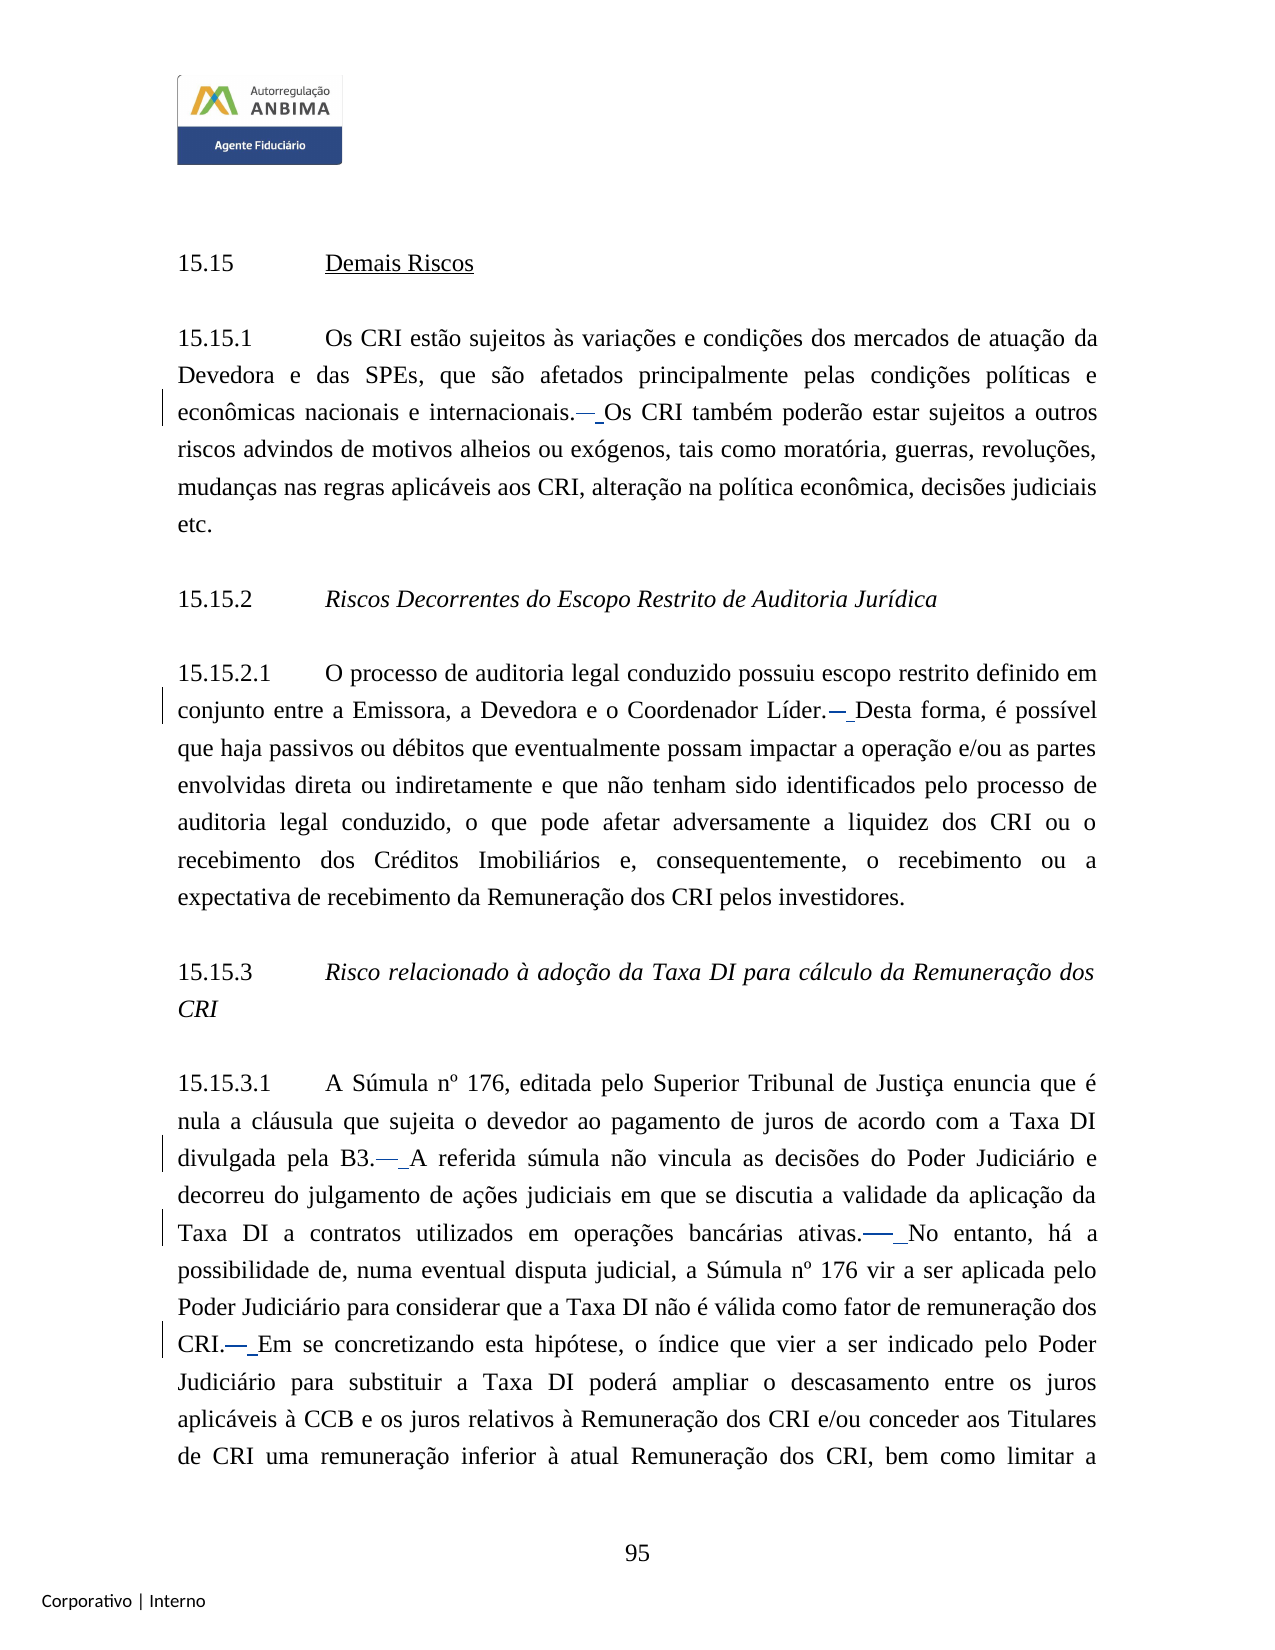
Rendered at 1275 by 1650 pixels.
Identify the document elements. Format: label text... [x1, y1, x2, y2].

text 15.15.2.1 O processo de auditoria legal conduzido possuiu escopo restrito definido em conjunto entre a Emissora, a Devedora e o Coordenador Líder.Desta forma, é possível que haja passivos ou débitos que eventualmente possam impactar a operação e/ou as partes envolvidas direta ou indiretamente e que não tenham sido identificados pelo processo de auditoria legal conduzido, o que pode afetar adversamente a liquidez dos CRI ou o recebimento dos Créditos Imobiliários e, consequentemente, o recebimento ou a expectativa de recebimento da Remuneração dos CRI pelos investidores. [177, 658, 1098, 911]
text 15.15 Demais Riscos [177, 248, 1098, 277]
text 15.15.3 Risco relacionado à adoção da Taxa DI para cálculo da Remuneração dos CRI [177, 957, 1098, 1023]
picture [177, 75, 343, 165]
text 15.15.2 Riscos Decorrentes do Escopo Restrito de Auditoria Jurídica [177, 584, 1098, 612]
text 15.15.1 Os CRI estão sujeitos às variações e condições dos mercados de atuação da Devedora e das SPEs, que são afetados principalmente pelas condições políticas e econômicas nacionais e internacionais.Os CRI também poderão estar sujeitos a outros riscos advindos de motivos alheios ou exógenos, tais como moratória, guerras, revoluções, mudanças nas regras aplicáveis aos CRI, alteração na política econômica, decisões judiciais etc. [177, 323, 1098, 538]
